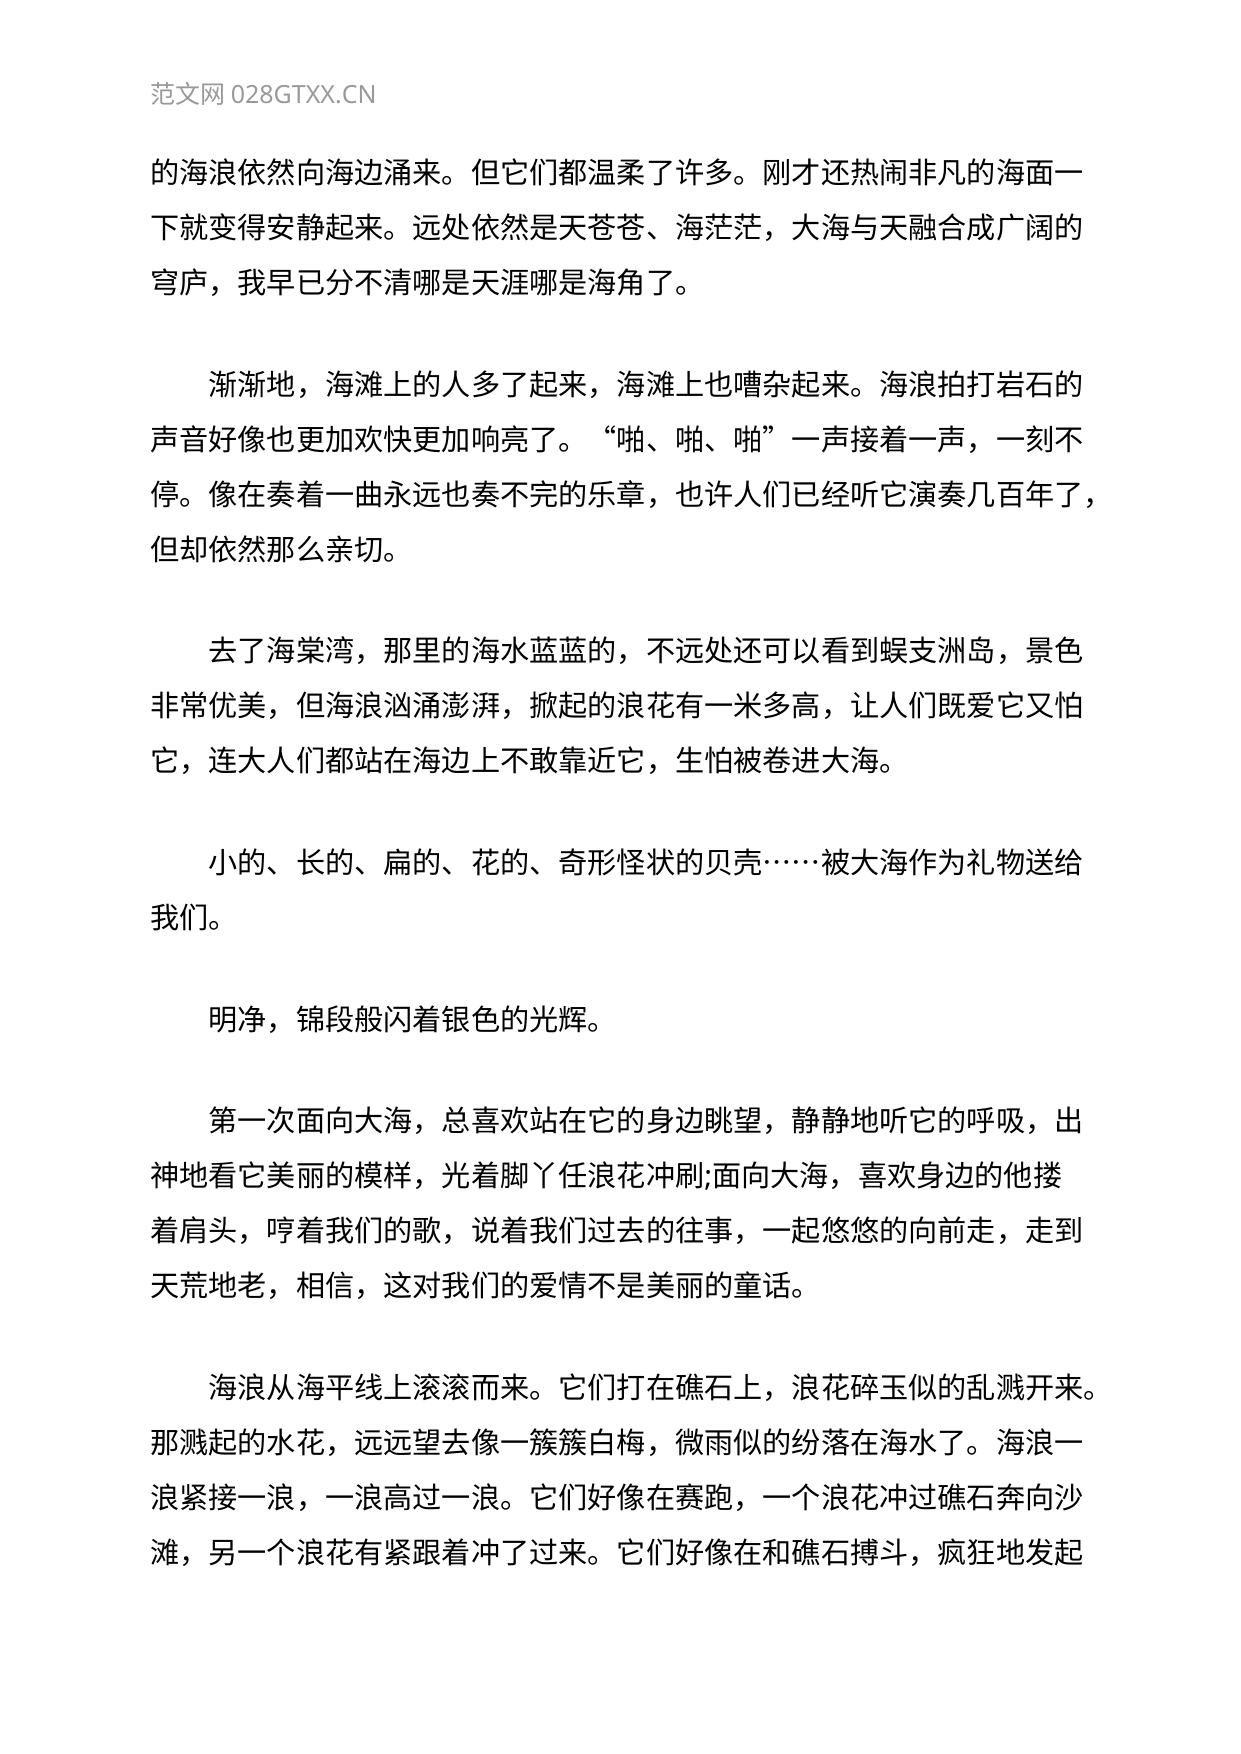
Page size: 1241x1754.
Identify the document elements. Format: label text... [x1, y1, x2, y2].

text 小的、长的、扁的、花的、奇形怪状的贝壳……被大海作为礼物送给我们。 [150, 839, 1090, 937]
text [150, 1364, 1090, 1572]
text 明净，锦段般闪着银色的光辉。 [150, 996, 1090, 1038]
text 渐渐地，海滩上的人多了起来，海滩上也嘈杂起来。海浪拍打岩石的声音好像也更加欢快更加响亮了。“啪、啪、啪”一声接着一声，一刻不停。像在奏着一曲永远也奏不完的乐章，也许人们已经听它演奏几百年了，但却依然那么亲切。 [150, 362, 1090, 568]
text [150, 150, 1090, 302]
text 去了海棠湾，那里的海水蓝蓝的，不远处还可以看到蜈支洲岛，景色非常优美，但海浪汹涌澎湃，掀起的浪花有一米多高，让人们既爱它又怕它，连大人们都站在海边上不敢靠近它，生怕被卷进大海。 [150, 628, 1090, 780]
text 第一次面向大海，总喜欢站在它的身边眺望，静静地听它的呼吸，出神地看它美丽的模样，光着脚丫任浪花冲刷;面向大海，喜欢身边的他搂着肩头，哼着我们的歌，说着我们过去的往事，一起悠悠的向前走，走到天荒地老，相信，这对我们的爱情不是美丽的童话。 [150, 1098, 1090, 1305]
